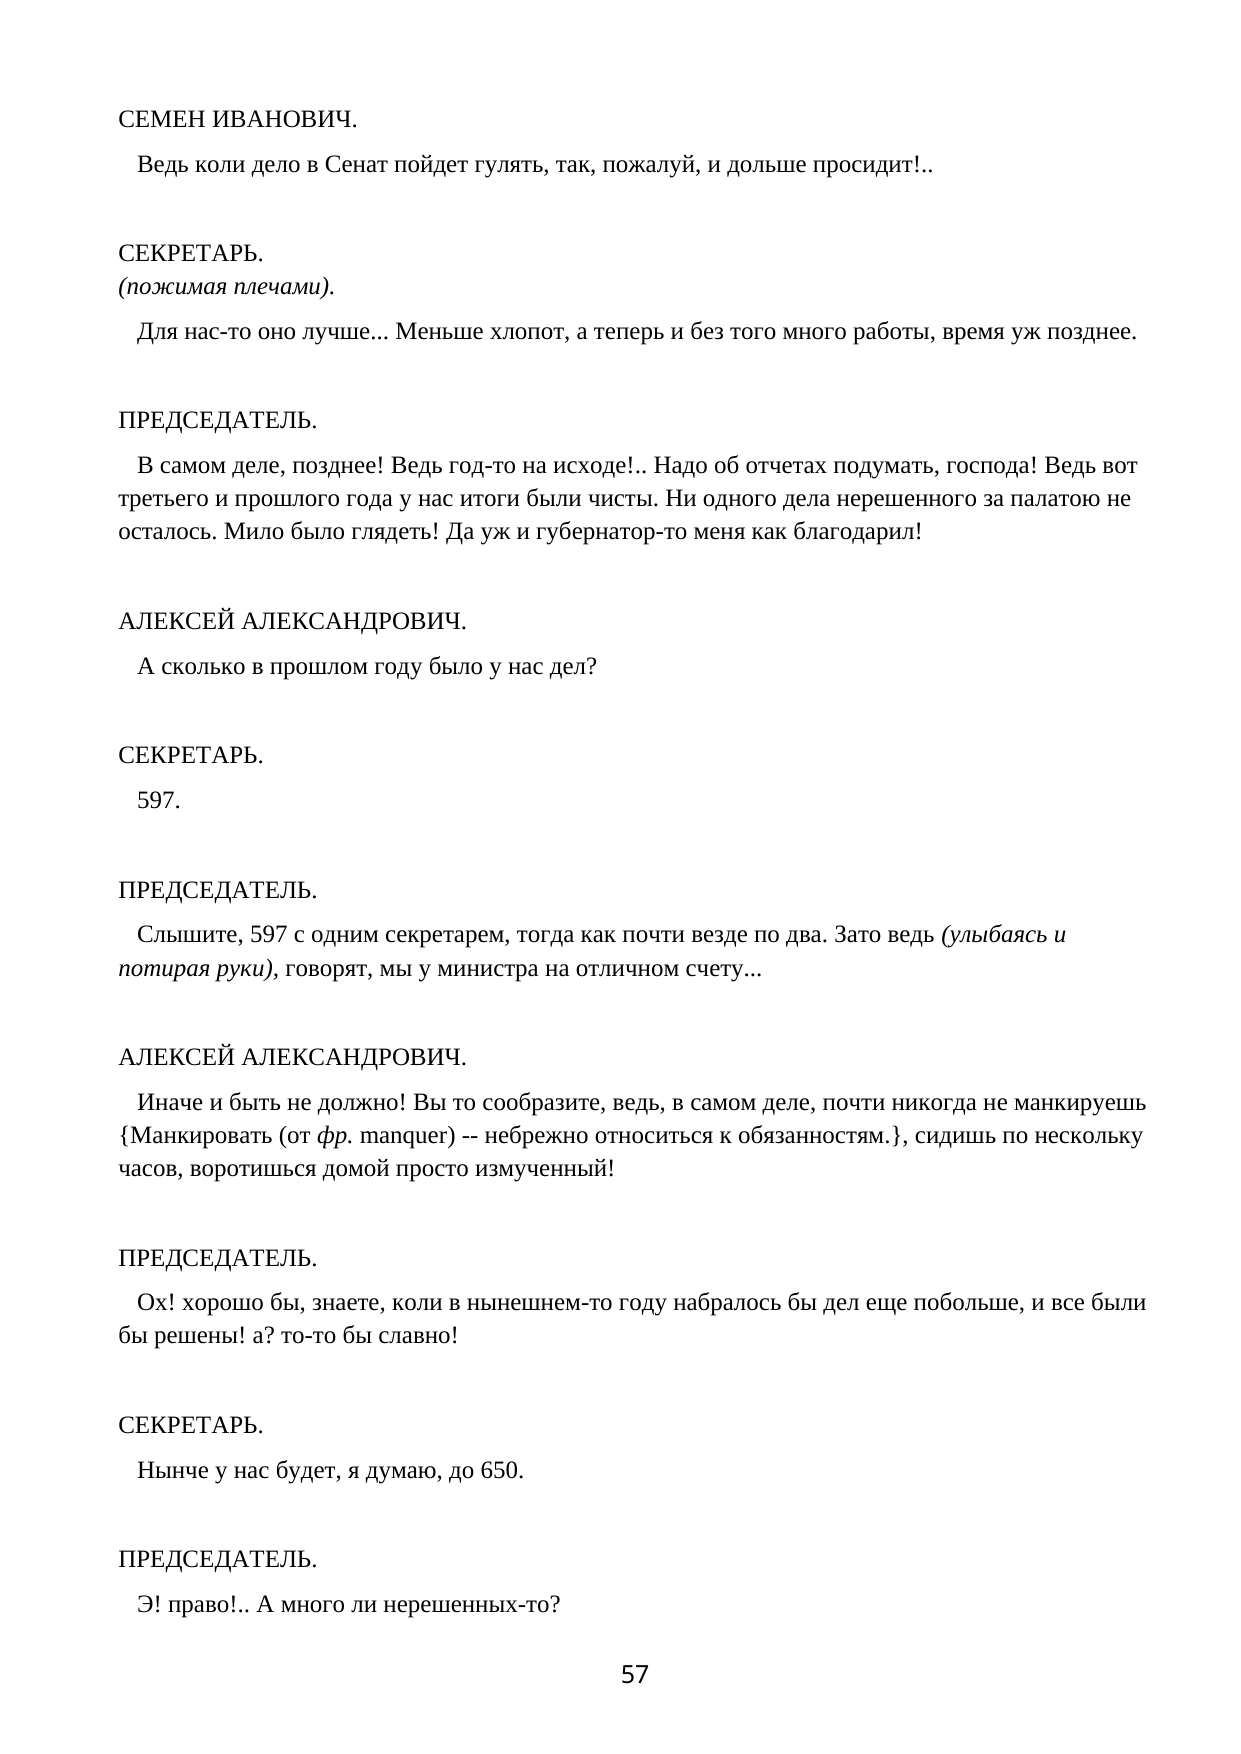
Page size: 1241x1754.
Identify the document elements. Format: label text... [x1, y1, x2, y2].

text Для нас-то оно лучше... Меньше хлопот, а теперь и без того много работы, время уж позднее. [118, 316, 1152, 345]
text Э! право!.. А много ли нерешенных-то? [118, 1589, 1152, 1618]
text СЕКРЕТАРЬ. [118, 1410, 1152, 1439]
text ПРЕДСЕДАТЕЛЬ. [118, 406, 1152, 434]
text Ох! хорошо бы, знаете, коли в нынешнем-то году набралось бы дел еще побольше, и все были бы решены! а? то-то бы славно! [118, 1287, 1152, 1349]
text СЕКРЕТАРЬ. [118, 740, 1152, 769]
text А сколько в прошлом году было у нас дел? [118, 651, 1152, 679]
text В самом деле, позднее! Ведь год-то на исходе!.. Надо об отчетах подумать, господа! Ведь вот третьего и прошлого года у нас итоги были чисты. Ни одного дела нерешенного за палатою не осталось. Мило было глядеть! Да уж и губернатор-то меня как благодарил! [118, 450, 1152, 545]
text СЕМЕН ИВАНОВИЧ. [118, 104, 1152, 133]
text Слышите, 597 с одним секретарем, тогда как почти везде по два. Зато ведь (улыбаясь и потирая руки), говорят, мы у министра на отличном счету... [118, 919, 1152, 981]
text Ведь коли дело в Сенат пойдет гулять, так, пожалуй, и дольше просидит!.. [118, 149, 1152, 177]
text АЛЕКСЕЙ АЛЕКСАНДРОВИЧ. [118, 1042, 1152, 1071]
text ПРЕДСЕДАТЕЛЬ. [118, 1243, 1152, 1271]
text ПРЕДСЕДАТЕЛЬ. [118, 875, 1152, 903]
text Иначе и быть не должно! Вы то сообразите, ведь, в самом деле, почти никогда не манкируешь {Манкировать (от фр. manquer) -- небрежно относиться к обязанностям.}, сидишь по нескольку часов, воротишься домой просто измученный! [118, 1087, 1152, 1182]
text ПРЕДСЕДАТЕЛЬ. [118, 1544, 1152, 1573]
text Нынче у нас будет, я думаю, до 650. [118, 1455, 1152, 1483]
text 597. [118, 785, 1152, 814]
text АЛЕКСЕЙ АЛЕКСАНДРОВИЧ. [118, 606, 1152, 635]
text СЕКРЕТАРЬ. (пожимая плечами). [118, 238, 1152, 300]
